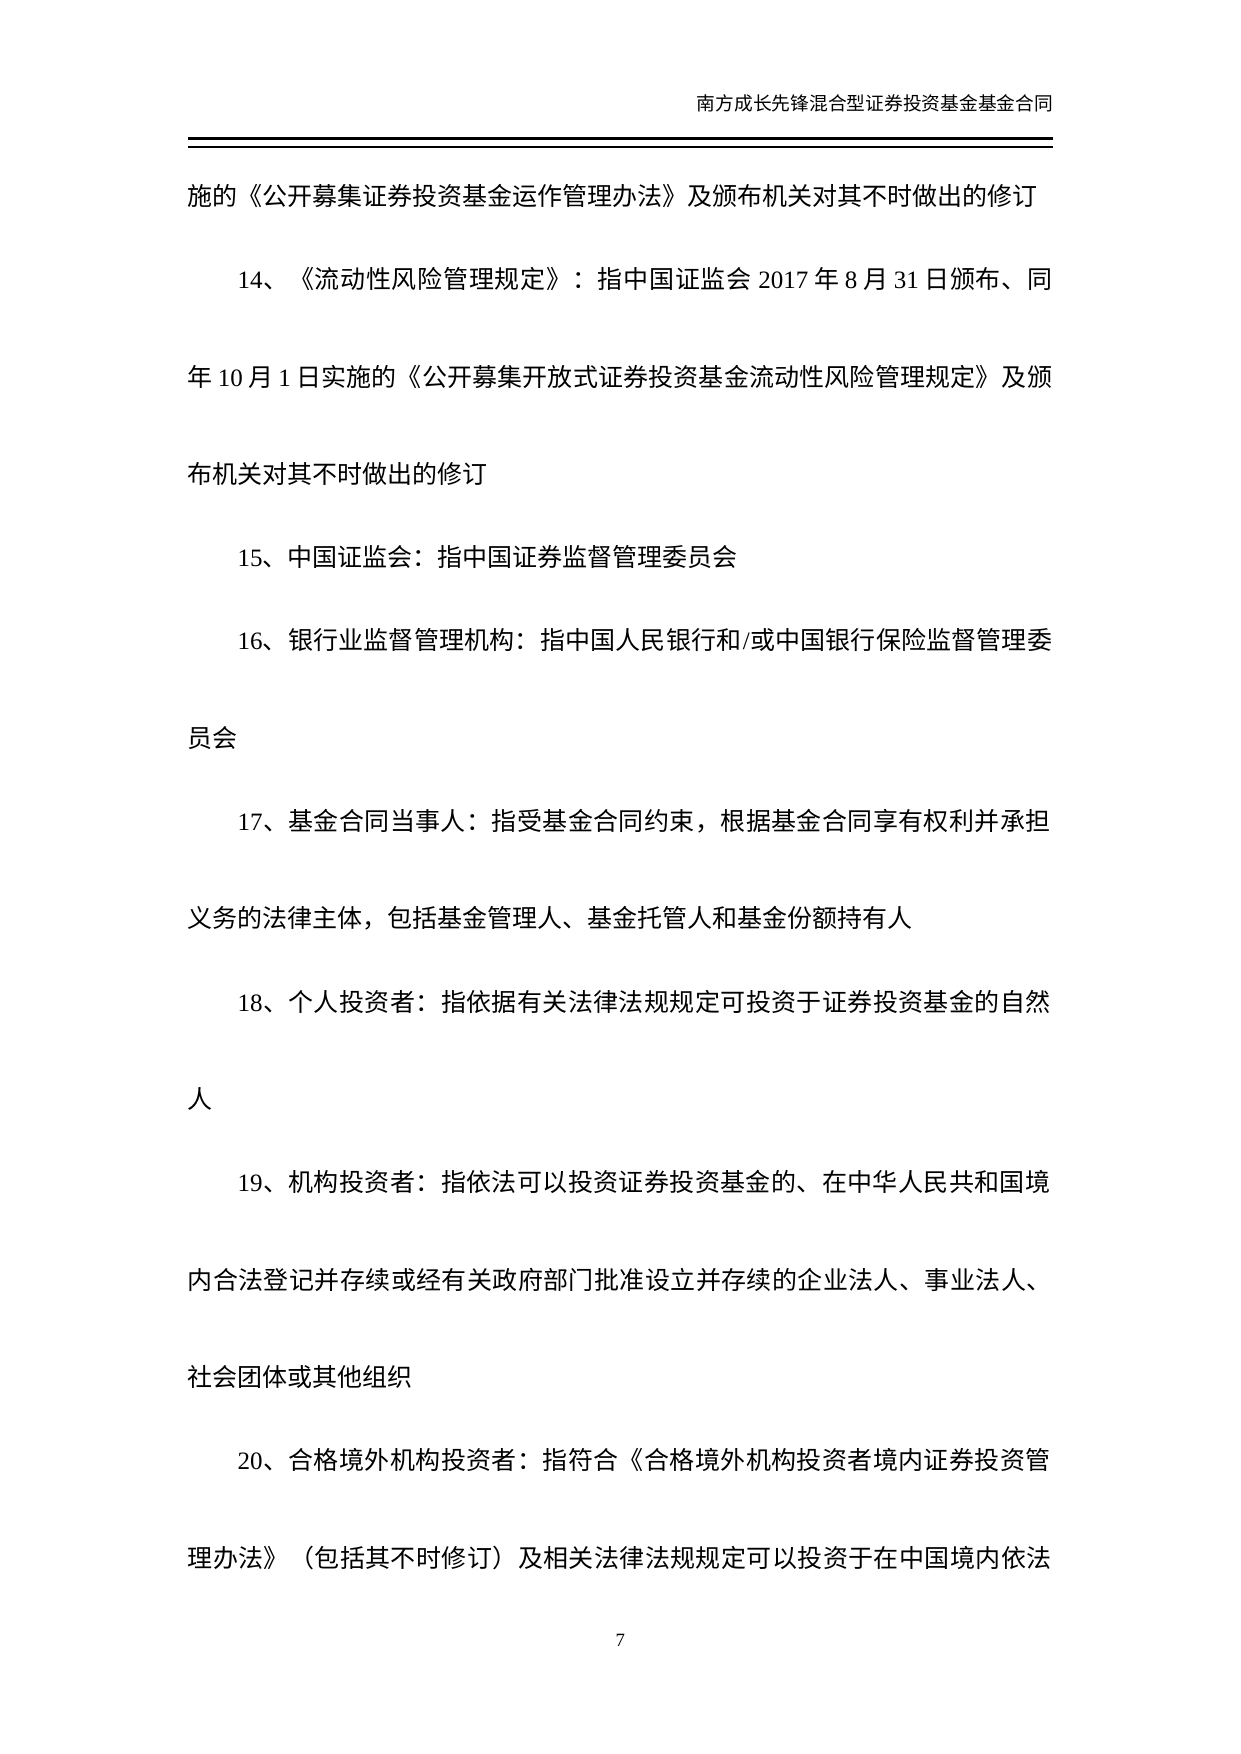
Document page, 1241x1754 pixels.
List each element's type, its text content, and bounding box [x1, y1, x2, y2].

text 18、个人投资者：指依据有关法律法规规定可投资于证券投资基金的自然人 [187, 968, 1053, 1130]
text 14、《流动性风险管理规定》：指中国证监会颁布、同年10月1日实施的《公开募集开放式证券投资基金流动性风险管理规定》及颁布机关对其不时做出的修订 [187, 245, 1053, 505]
text 16、银行业监督管理机构：指中国人民银行和/或中国银行保险监督管理委员会 [187, 606, 1053, 769]
text 17、基金合同当事人：指受基金合同约束，根据基金合同享有权利并承担义务的法律主体，包括基金管理人、基金托管人和基金份额持有人 [187, 787, 1053, 949]
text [187, 162, 1053, 227]
text 15、中国证监会：指中国证券监督管理委员会 [187, 523, 1053, 588]
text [187, 1426, 1053, 1589]
text 19、机构投资者：指依法可以投资证券投资基金的、在中华人民共和国境内合法登记并存续或经有关政府部门批准设立并存续的企业法人、事业法人、社会团体或其他组织 [187, 1148, 1053, 1408]
